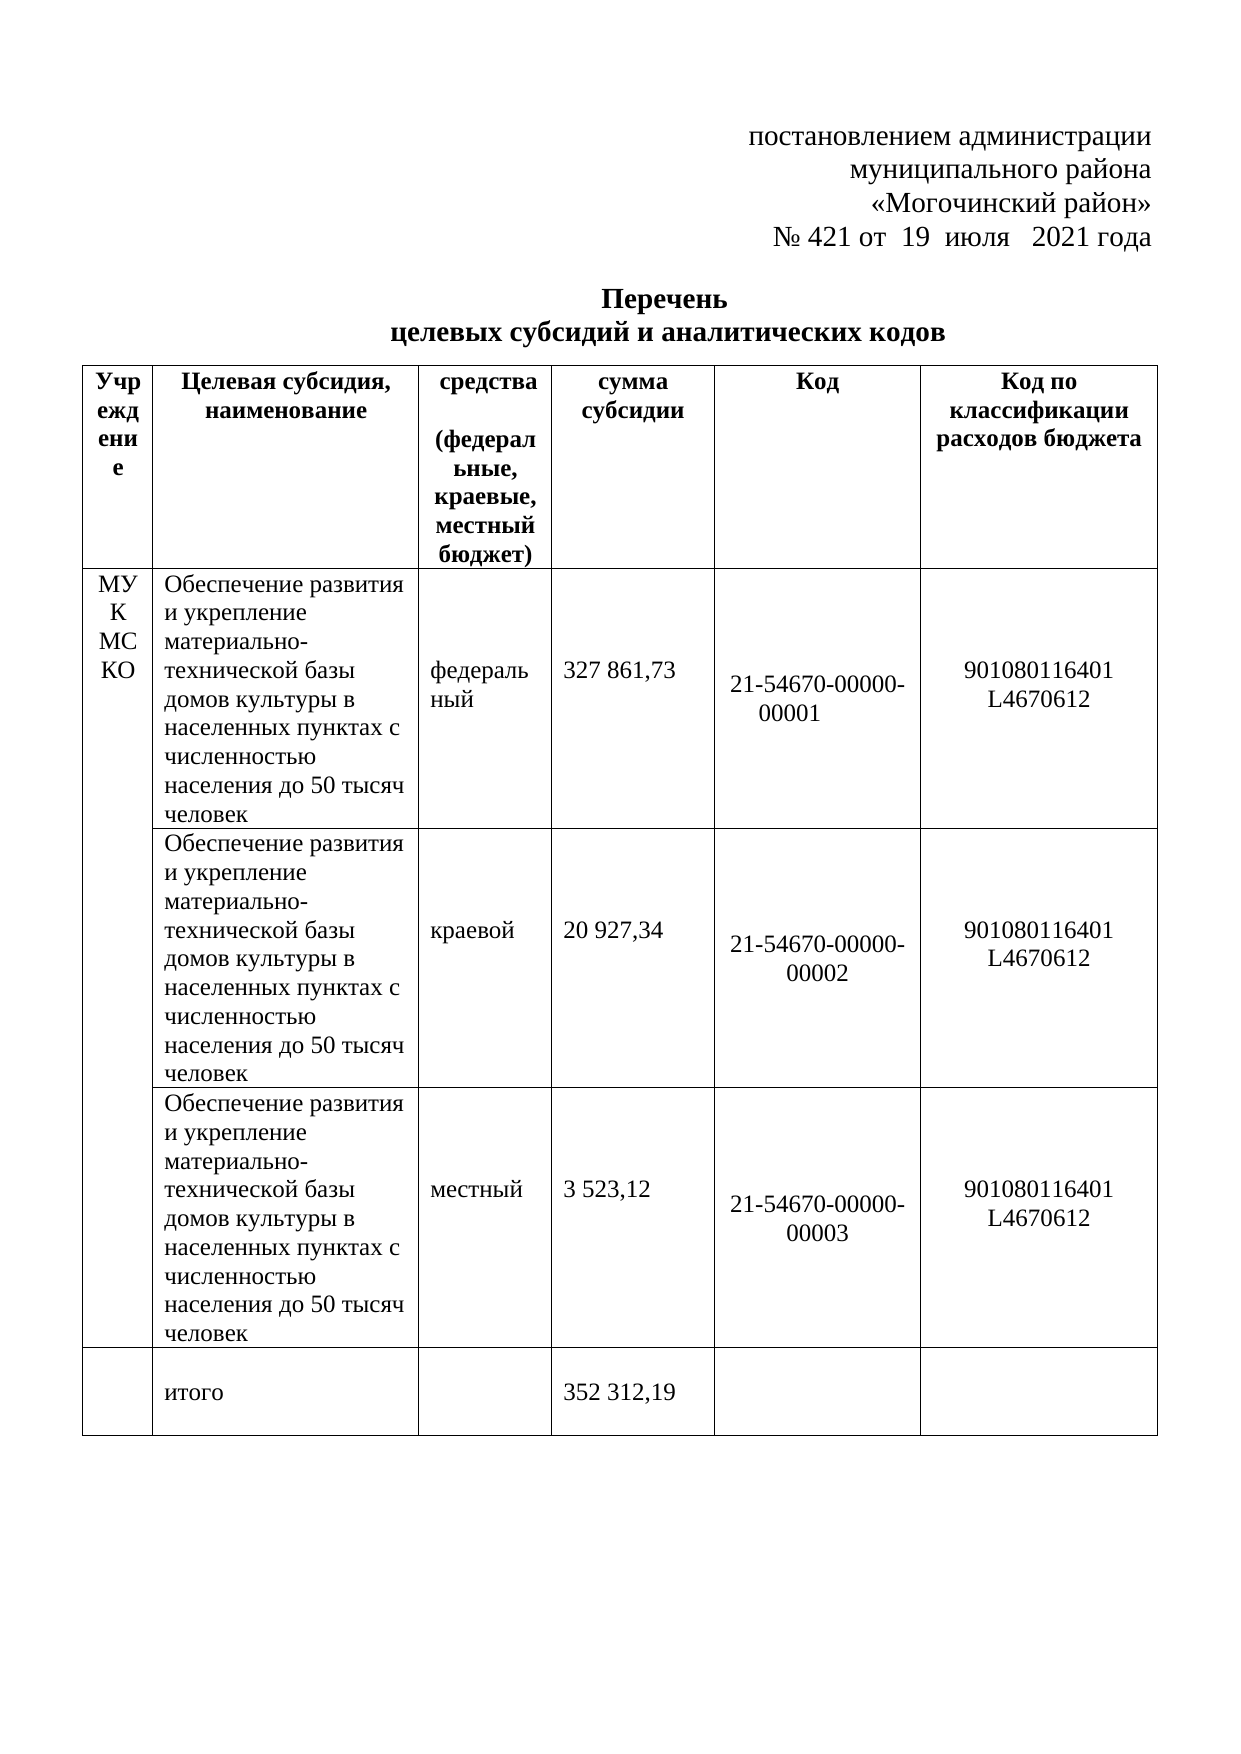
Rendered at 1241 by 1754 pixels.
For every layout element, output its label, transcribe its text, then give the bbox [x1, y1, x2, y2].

table_cell [419, 1348, 551, 1434]
table_cell 352 312,19 [552, 1348, 714, 1434]
table_cell Обеспечение развития и укрепление материально-технической базы домов культуры в населенных пунктах с численностью населения до 50 тысяч человек [153, 569, 418, 827]
table_header Учреждение [83, 366, 152, 568]
table_cell краевой [419, 829, 551, 1087]
table_cell 21-54670-00000-00003 [715, 1088, 920, 1347]
table_cell МУК МСКО [83, 569, 152, 1347]
table_cell 21-54670-00000-00001 [715, 569, 920, 827]
table_cell 327 861,73 [552, 569, 714, 827]
table_cell Обеспечение развития и укрепление материально-технической базы домов культуры в населенных пунктах с численностью населения до 50 тысяч человек [153, 1088, 418, 1347]
text Перечень [177, 281, 1152, 314]
text муниципального района [177, 152, 1152, 185]
table_cell 20 927,34 [552, 829, 714, 1087]
table_cell местный [419, 1088, 551, 1347]
table_cell 3 523,12 [552, 1088, 714, 1347]
table_cell [715, 1348, 920, 1434]
table_cell 901080116401 L4670612 [921, 569, 1157, 827]
text постановлением администрации [177, 118, 1152, 152]
table_header сумма субсидии [552, 366, 714, 568]
table_cell [921, 1348, 1157, 1434]
table_cell 901080116401 L4670612 [921, 1088, 1157, 1347]
table_cell итого [153, 1348, 418, 1434]
table_cell [83, 1348, 152, 1434]
table_cell федеральный [419, 569, 551, 827]
table_cell 901080116401 L4670612 [921, 829, 1157, 1087]
table_header Код по классификации расходов бюджета [921, 366, 1157, 568]
text целевых субсидий и аналитических кодов [177, 314, 1152, 348]
table_cell Обеспечение развития и укрепление материально-технической базы домов культуры в населенных пунктах с численностью населения до 50 тысяч человек [153, 829, 418, 1087]
table_cell 21-54670-00000-00002 [715, 829, 920, 1087]
text «Могочинский район» [177, 185, 1152, 219]
table_header Код [715, 366, 920, 568]
table_header Целевая субсидия, наименование [153, 366, 418, 568]
text № 421 от 19 июля 2021 года [177, 219, 1152, 252]
